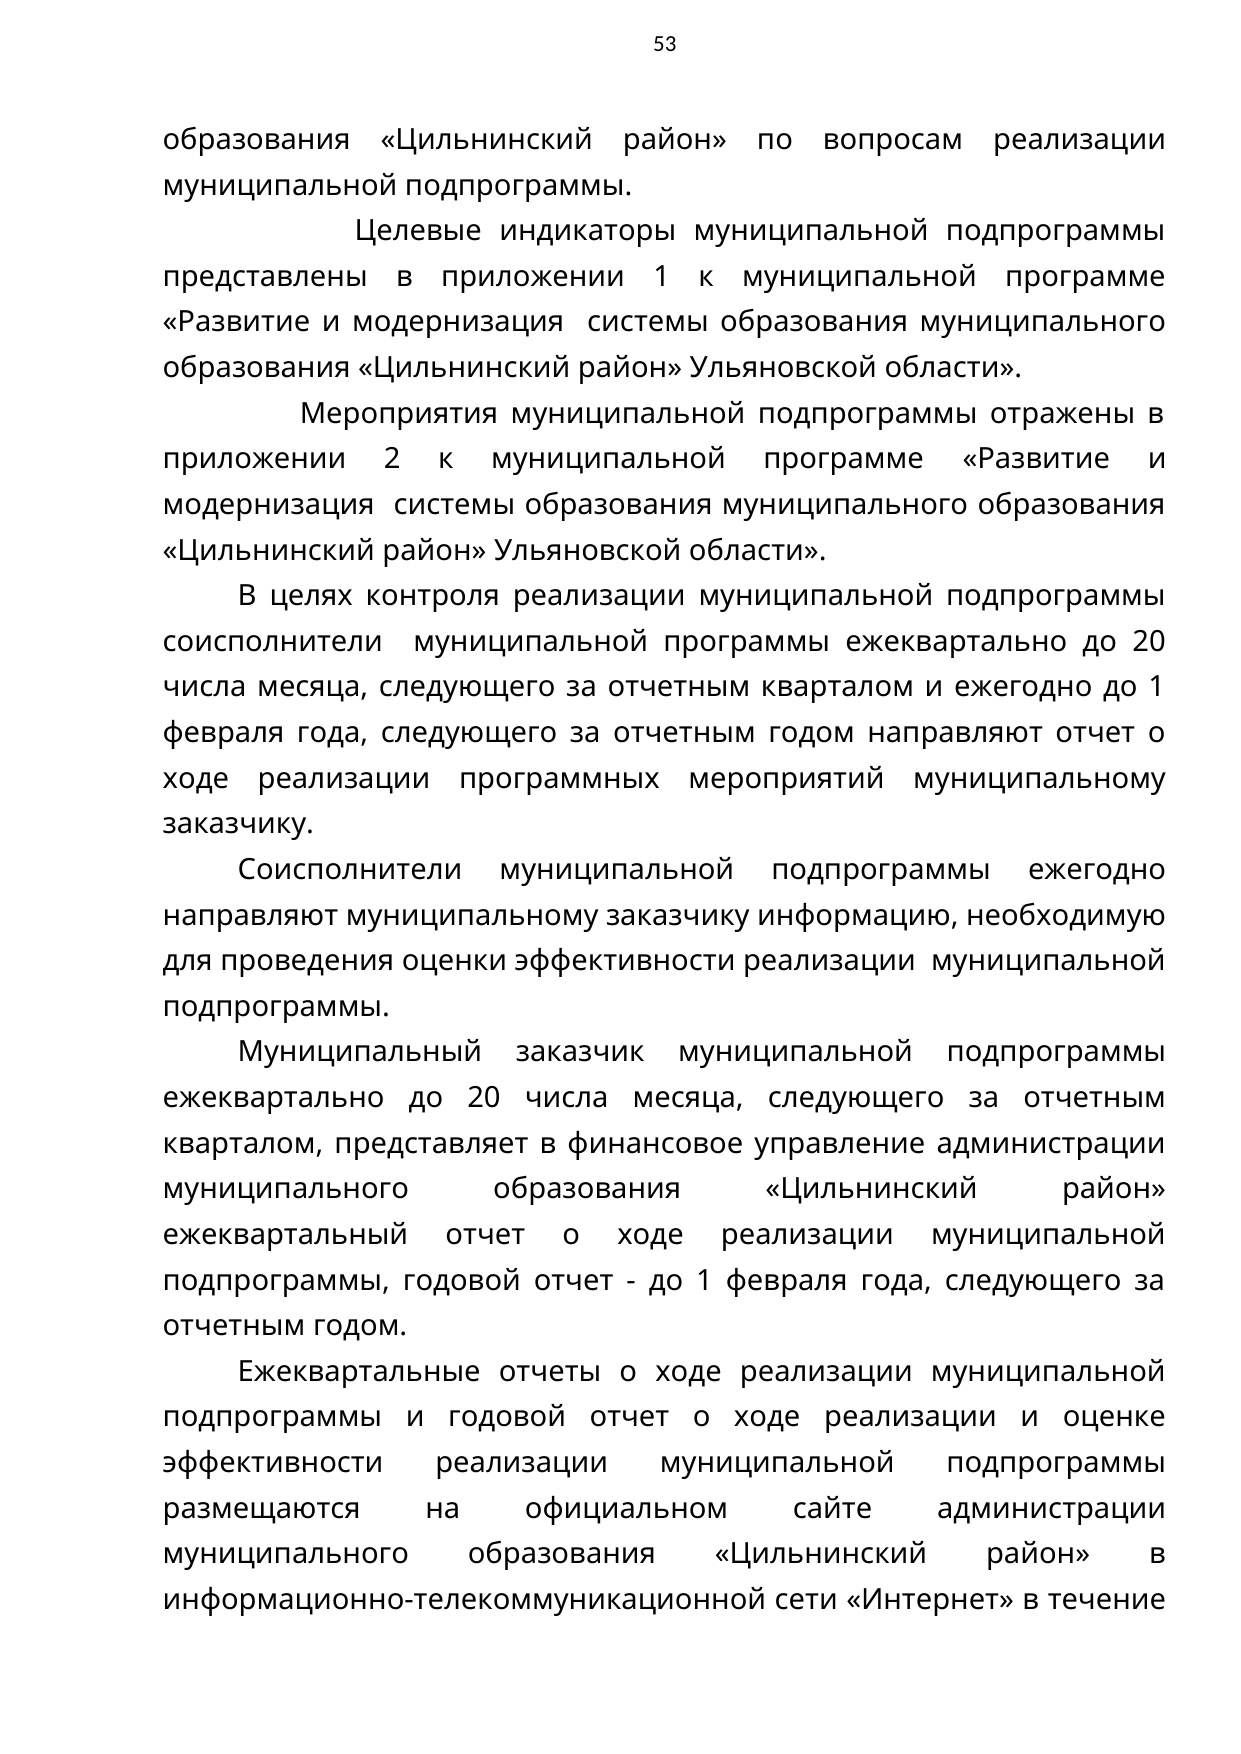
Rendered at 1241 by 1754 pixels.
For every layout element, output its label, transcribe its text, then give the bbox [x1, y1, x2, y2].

text В целях контроля реализации муниципальной подпрограммы соисполнители муниципальной программы ежеквартально до 20 числа месяца, следующего за отчетным кварталом и ежегодно до 1 февраля года, следующего за отчетным годом направляют отчет о ходе реализации программных мероприятий муниципальному заказчику. [162, 574, 1166, 842]
text Мероприятия муниципальной подпрограммы отражены в приложении 2 к муниципальной программе «Развитие и модернизация системы образования муниципального образования «Цильнинский район» Ульяновской области». [162, 392, 1166, 568]
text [162, 1350, 1166, 1618]
text Целевые индикаторы муниципальной подпрограммы представлены в приложении 1 к муниципальной программе «Развитие и модернизация системы образования муниципального образования «Цильнинский район» Ульяновской области». [162, 209, 1166, 386]
text Соисполнители муниципальной подпрограммы ежегодно направляют муниципальному заказчику информацию, необходимую для проведения оценки эффективности реализации муниципальной подпрограммы. [162, 848, 1166, 1025]
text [162, 118, 1166, 203]
text Муниципальный заказчик муниципальной подпрограммы ежеквартально до 20 числа месяца, следующего за отчетным кварталом, представляет в финансовое управление администрации муниципального образования «Цильнинский район» ежеквартальный отчет о ходе реализации муниципальной подпрограммы, годовой отчет - до 1 февраля года, следующего за отчетным годом. [162, 1031, 1166, 1344]
